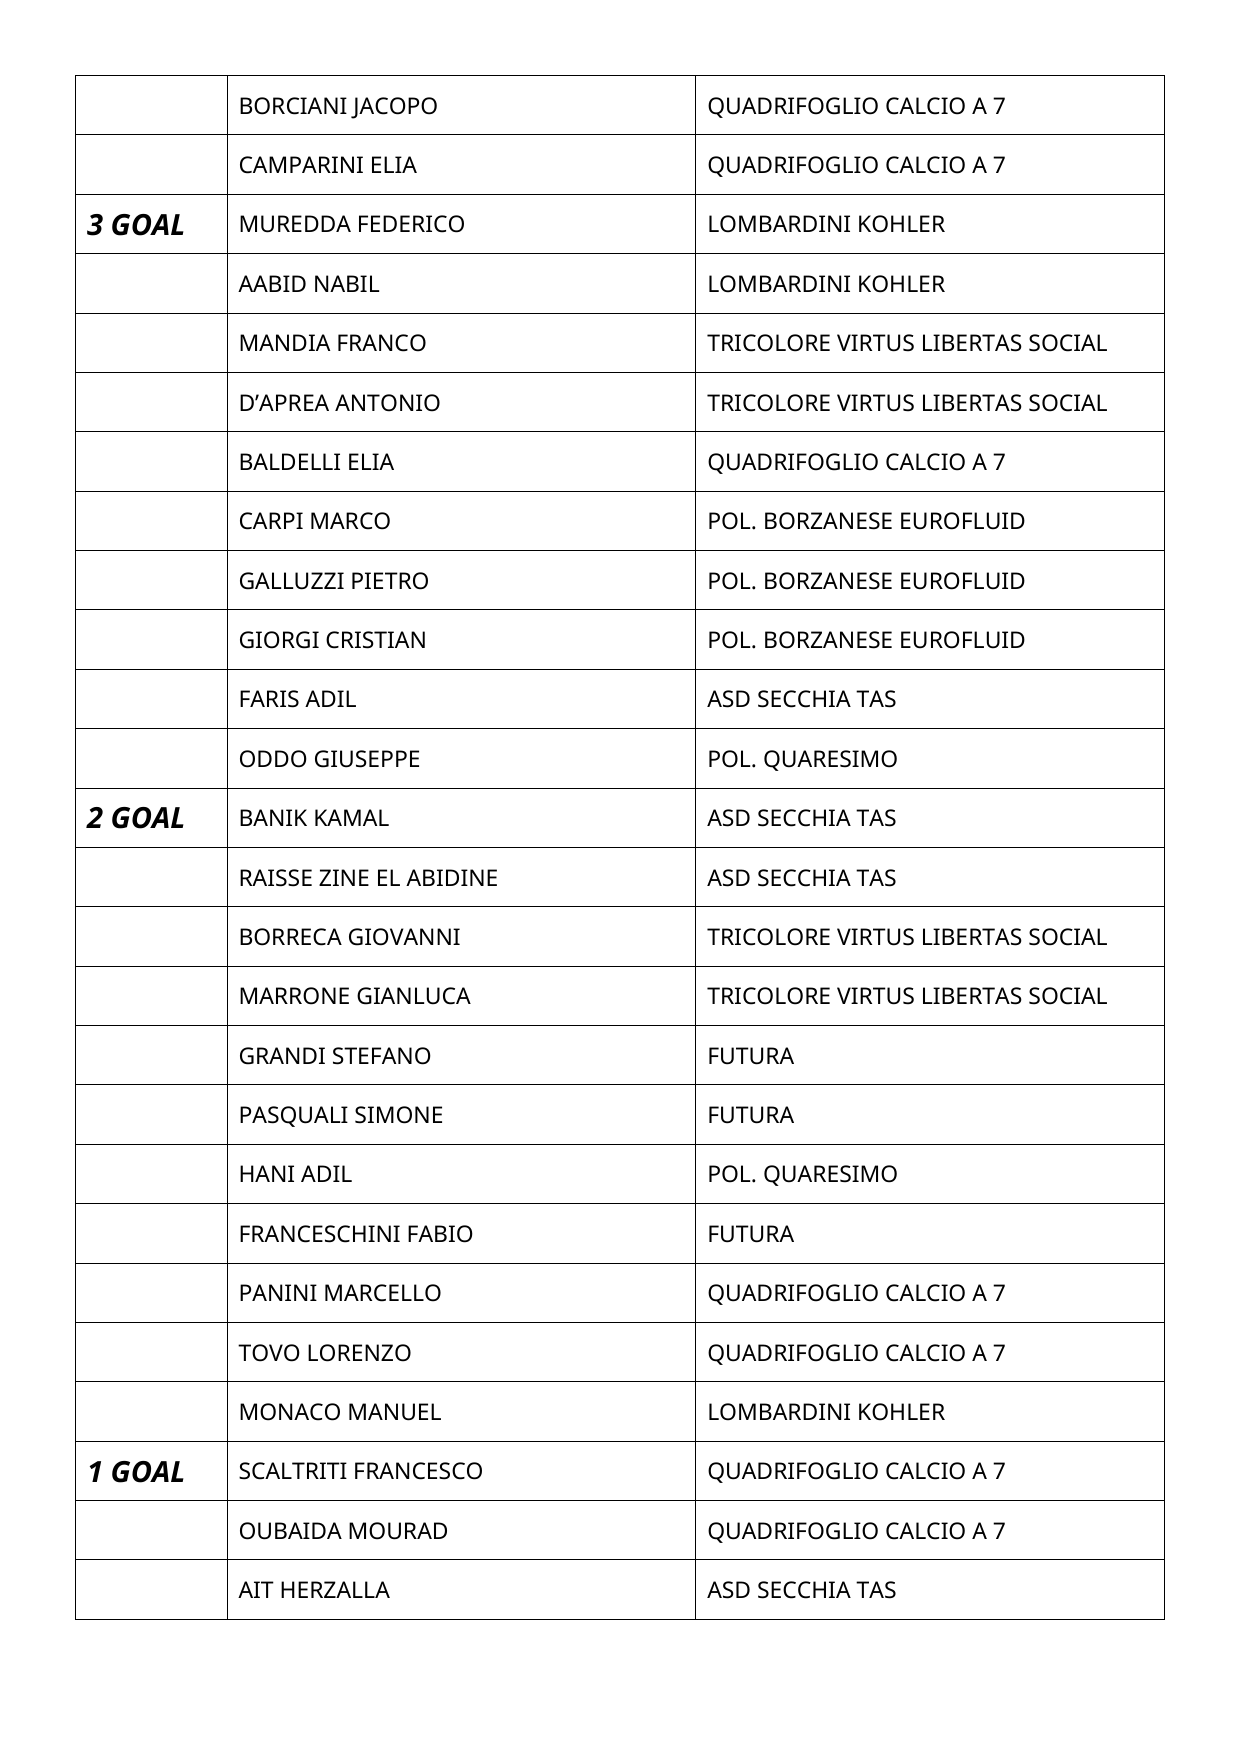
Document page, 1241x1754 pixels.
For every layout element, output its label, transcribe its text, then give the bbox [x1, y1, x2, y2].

table_cell CARPI MARCO [228, 492, 695, 550]
table_cell QUADRIFOGLIO CALCIO A 7 [696, 76, 1164, 134]
table_cell QUADRIFOGLIO CALCIO A 7 [696, 1442, 1164, 1500]
table_cell QUADRIFOGLIO CALCIO A 7 [696, 432, 1164, 491]
table_cell [76, 1085, 227, 1144]
table_cell MUREDDA FEDERICO [228, 195, 695, 253]
table_cell TOVO LORENZO [228, 1323, 695, 1381]
table_cell ASD SECCHIA TAS [696, 789, 1164, 847]
table_cell GALLUZZI PIETRO [228, 551, 695, 609]
table_cell MANDIA FRANCO [228, 314, 695, 372]
table_cell SCALTRITI FRANCESCO [228, 1442, 695, 1500]
table_cell MONACO MANUEL [228, 1382, 695, 1441]
table_cell FRANCESCHINI FABIO [228, 1204, 695, 1262]
table_cell GIORGI CRISTIAN [228, 610, 695, 669]
table_cell AIT HERZALLA [228, 1560, 695, 1619]
table_cell TRICOLORE VIRTUS LIBERTAS SOCIAL [696, 907, 1164, 966]
table_cell D’APREA ANTONIO [228, 373, 695, 431]
table_cell TRICOLORE VIRTUS LIBERTAS SOCIAL [696, 314, 1164, 372]
table_cell [76, 314, 227, 372]
table_cell HANI ADIL [228, 1145, 695, 1203]
table_cell 2 GOAL [76, 789, 227, 847]
table_cell LOMBARDINI KOHLER [696, 254, 1164, 312]
table_cell RAISSE ZINE EL ABIDINE [228, 848, 695, 906]
table_cell [76, 1323, 227, 1381]
table_cell FARIS ADIL [228, 670, 695, 728]
table_cell 1 GOAL [76, 1442, 227, 1500]
table_cell [76, 729, 227, 787]
table_cell [76, 254, 227, 312]
table_cell QUADRIFOGLIO CALCIO A 7 [696, 1264, 1164, 1322]
table_cell [76, 907, 227, 966]
table_cell [76, 848, 227, 906]
table_cell [76, 492, 227, 550]
table_cell ASD SECCHIA TAS [696, 670, 1164, 728]
table_cell [76, 967, 227, 1025]
table_cell QUADRIFOGLIO CALCIO A 7 [696, 1501, 1164, 1559]
table_cell POL. BORZANESE EUROFLUID [696, 551, 1164, 609]
table_cell CAMPARINI ELIA [228, 135, 695, 194]
table_cell [76, 551, 227, 609]
table_cell BANIK KAMAL [228, 789, 695, 847]
table_cell FUTURA [696, 1204, 1164, 1262]
table_cell [76, 1204, 227, 1262]
table_cell PASQUALI SIMONE [228, 1085, 695, 1144]
table_cell POL. BORZANESE EUROFLUID [696, 492, 1164, 550]
table_cell [76, 135, 227, 194]
table_cell MARRONE GIANLUCA [228, 967, 695, 1025]
table_cell [76, 373, 227, 431]
table_cell BALDELLI ELIA [228, 432, 695, 491]
table_cell FUTURA [696, 1085, 1164, 1144]
table_cell GRANDI STEFANO [228, 1026, 695, 1084]
table_cell LOMBARDINI KOHLER [696, 195, 1164, 253]
table_cell [76, 670, 227, 728]
table_cell OUBAIDA MOURAD [228, 1501, 695, 1559]
table_cell POL. BORZANESE EUROFLUID [696, 610, 1164, 669]
table_cell ASD SECCHIA TAS [696, 1560, 1164, 1619]
table_cell TRICOLORE VIRTUS LIBERTAS SOCIAL [696, 373, 1164, 431]
table_cell LOMBARDINI KOHLER [696, 1382, 1164, 1441]
table_cell QUADRIFOGLIO CALCIO A 7 [696, 1323, 1164, 1381]
table_cell AABID NABIL [228, 254, 695, 312]
table_cell [76, 1026, 227, 1084]
table_cell ODDO GIUSEPPE [228, 729, 695, 787]
table_cell [76, 1501, 227, 1559]
table_cell [76, 1145, 227, 1203]
table_cell [76, 1264, 227, 1322]
table_cell [76, 1382, 227, 1441]
table_cell [76, 610, 227, 669]
table_cell [76, 1560, 227, 1619]
table_cell BORCIANI JACOPO [228, 76, 695, 134]
table_cell [76, 432, 227, 491]
table_cell 3 GOAL [76, 195, 227, 253]
table_cell FUTURA [696, 1026, 1164, 1084]
table_cell QUADRIFOGLIO CALCIO A 7 [696, 135, 1164, 194]
table_cell POL. QUARESIMO [696, 729, 1164, 787]
table_cell TRICOLORE VIRTUS LIBERTAS SOCIAL [696, 967, 1164, 1025]
table_cell [76, 76, 227, 134]
table_cell PANINI MARCELLO [228, 1264, 695, 1322]
table_cell POL. QUARESIMO [696, 1145, 1164, 1203]
table_cell ASD SECCHIA TAS [696, 848, 1164, 906]
table_cell BORRECA GIOVANNI [228, 907, 695, 966]
